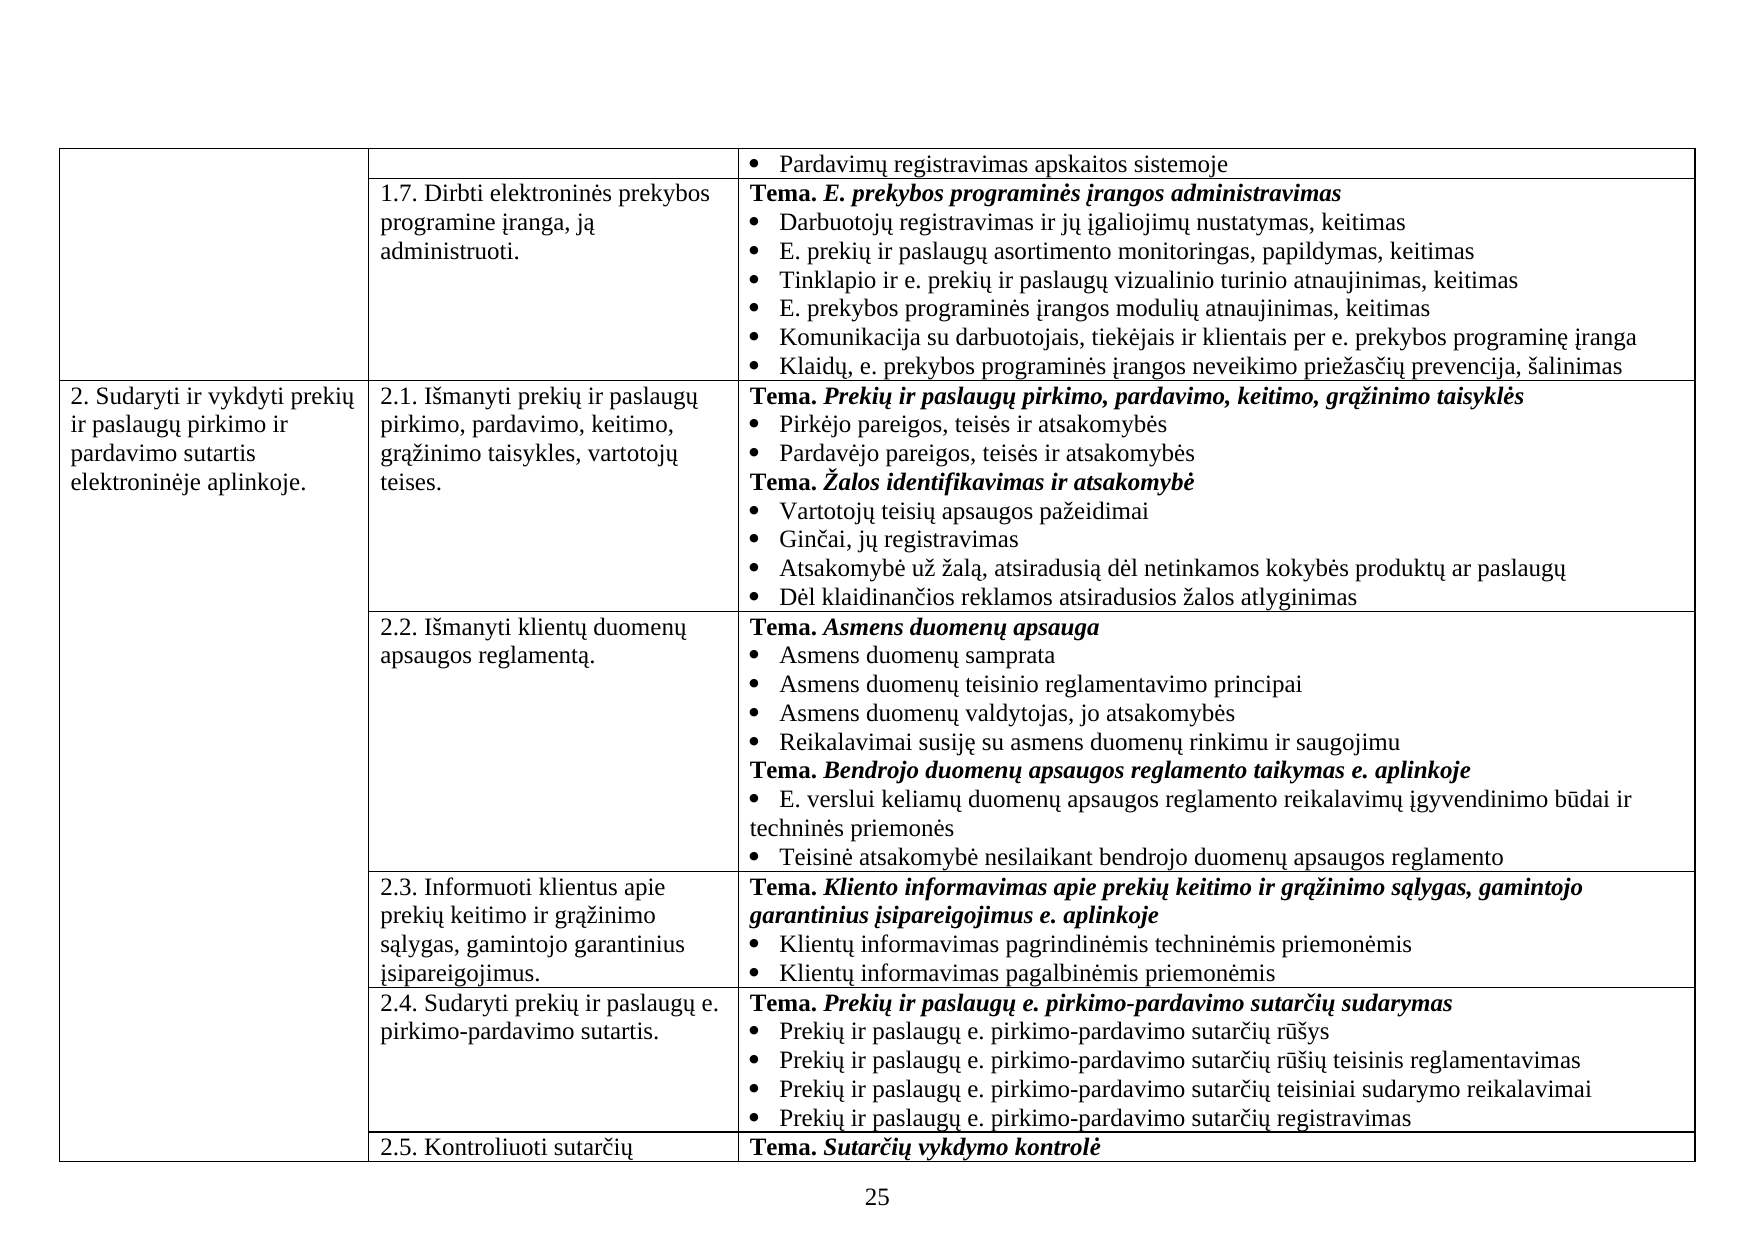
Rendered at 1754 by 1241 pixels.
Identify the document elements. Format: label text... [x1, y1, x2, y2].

table_cell Tema. Kliento informavimas apie prekių keitimo ir grąžinimo sąlygas, gamintojo garantinius įsipareigojimus e. aplinkoje Klientų informavimas pagrindinėmis techninėmis priemonėmis Klientų informavimas pagalbinėmis priemonėmis [739, 872, 1694, 987]
table_cell Tema. Prekių ir paslaugų pirkimo, pardavimo, keitimo, grąžinimo taisyklės Pirkėjo pareigos, teisės ir atsakomybės Pardavėjo pareigos, teisės ir atsakomybės Tema. Žalos identifikavimas ir atsakomybė Vartotojų teisių apsaugos pažeidimai Ginčai, jų registravimas Atsakomybė už žalą, atsiradusią dėl netinkamos kokybės produktų ar paslaugų Dėl klaidinančios reklamos atsiradusios žalos atlyginimas [739, 381, 1694, 611]
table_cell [739, 149, 1694, 177]
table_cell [369, 1133, 738, 1161]
table_cell 2.4. Sudaryti prekių ir paslaugų e. pirkimo-pardavimo sutartis. [369, 988, 738, 1131]
table_cell 2.3. Informuoti klientus apie prekių keitimo ir grąžinimo sąlygas, gamintojo garantinius įsipareigojimus. [369, 872, 738, 987]
table_cell 2.1. Išmanyti prekių ir paslaugų pirkimo, pardavimo, keitimo, grąžinimo taisykles, vartotojų teises. [369, 381, 738, 611]
table_cell 2.2. Išmanyti klientų duomenų apsaugos reglamentą. [369, 612, 738, 871]
table_cell Tema. E. prekybos programinės įrangos administravimas Darbuotojų registravimas ir jų įgaliojimų nustatymas, keitimas E. prekių ir paslaugų asortimento monitoringas, papildymas, keitimas Tinklapio ir e. prekių ir paslaugų vizualinio turinio atnaujinimas, keitimas E. prekybos programinės įrangos modulių atnaujinimas, keitimas Komunikacija su darbuotojais, tiekėjais ir klientais per e. prekybos programinę įranga Klaidų, e. prekybos programinės įrangos neveikimo priežasčių prevencija, šalinimas [739, 179, 1694, 380]
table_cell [739, 1133, 1694, 1161]
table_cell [369, 149, 738, 177]
table_cell Tema. Prekių ir paslaugų e. pirkimo-pardavimo sutarčių sudarymas Prekių ir paslaugų e. pirkimo-pardavimo sutarčių rūšys Prekių ir paslaugų e. pirkimo-pardavimo sutarčių rūšių teisinis reglamentavimas Prekių ir paslaugų e. pirkimo-pardavimo sutarčių teisiniai sudarymo reikalavimai Prekių ir paslaugų e. pirkimo-pardavimo sutarčių registravimas [739, 988, 1694, 1131]
table_cell 1.7. Dirbti elektroninės prekybos programine įranga, ją administruoti. [369, 179, 738, 380]
table_cell 2. Sudaryti ir vykdyti prekių ir paslaugų pirkimo ir pardavimo sutartis elektroninėje aplinkoje. [60, 381, 368, 1161]
table_cell Tema. Asmens duomenų apsauga Asmens duomenų samprata Asmens duomenų teisinio reglamentavimo principai Asmens duomenų valdytojas, jo atsakomybės Reikalavimai susiję su asmens duomenų rinkimu ir saugojimu Tema. Bendrojo duomenų apsaugos reglamento taikymas e. aplinkoje E. verslui keliamų duomenų apsaugos reglamento reikalavimų įgyvendinimo būdai ir techninės priemonės Teisinė atsakomybė nesilaikant bendrojo duomenų apsaugos reglamento [739, 612, 1694, 871]
